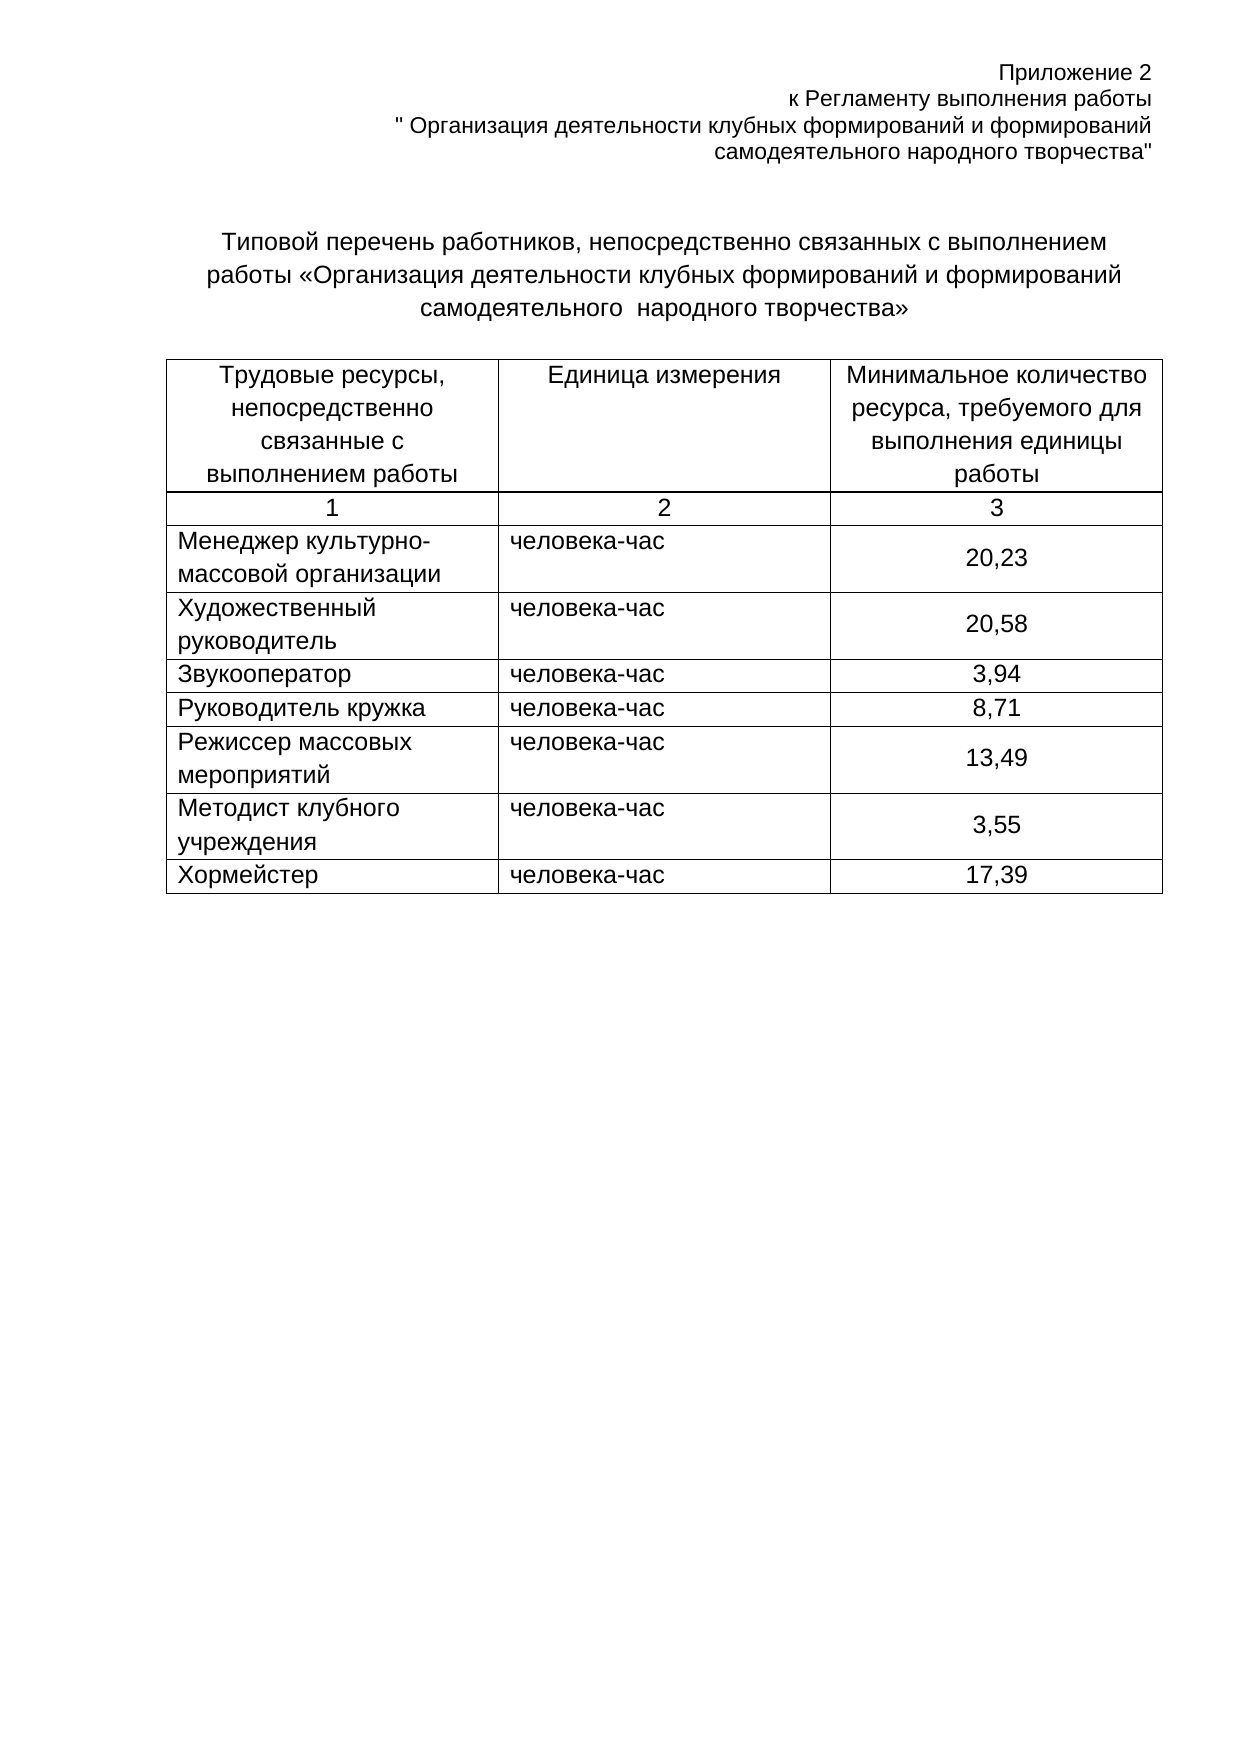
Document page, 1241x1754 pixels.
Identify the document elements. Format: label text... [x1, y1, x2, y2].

table_cell человека-час [499, 660, 830, 692]
table_cell Художественный руководитель [167, 593, 498, 658]
table_cell человека-час [499, 526, 830, 592]
table_cell 3,94 [831, 660, 1162, 692]
table_cell 20,23 [831, 526, 1162, 592]
table_cell 20,58 [831, 593, 1162, 658]
table_cell человека-час [499, 794, 830, 859]
table_cell человека-час [499, 593, 830, 658]
table_cell человека-час [499, 727, 830, 792]
table_cell Руководитель кружка [167, 693, 498, 726]
table_cell человека-час [499, 693, 830, 726]
text Приложение 2 [177, 59, 1152, 85]
table_cell 1 [167, 493, 498, 525]
table_cell Звукооператор [167, 660, 498, 692]
table_cell 8,71 [831, 693, 1162, 726]
table_cell 3,55 [831, 794, 1162, 859]
table_cell 3 [831, 493, 1162, 525]
table_cell человека-час [499, 860, 830, 893]
table_cell Режиссер массовых мероприятий [167, 727, 498, 792]
table_cell 2 [499, 493, 830, 525]
text самодеятельного народного творчества" [177, 138, 1152, 164]
table_cell Методист клубного учреждения [167, 794, 498, 859]
text к Регламенту выполнения работы [177, 85, 1152, 112]
text Типовой перечень работников, непосредственно связанных с выполнением работы «Организация деятельности клубных формирований и формирований самодеятельного народного творчества» [177, 227, 1152, 321]
text " Организация деятельности клубных формирований и формирований [177, 112, 1152, 138]
table_header Единица измерения [499, 360, 830, 491]
table_cell Менеджер культурно-массовой организации [167, 526, 498, 592]
table_cell 17,39 [831, 860, 1162, 893]
table_cell Хормейстер [167, 860, 498, 893]
table_header Минимальное количество ресурса, требуемого для выполнения единицы работы [831, 360, 1162, 491]
table_cell 13,49 [831, 727, 1162, 792]
table_header Трудовые ресурсы, непосредственно связанные с выполнением работы [167, 360, 498, 491]
